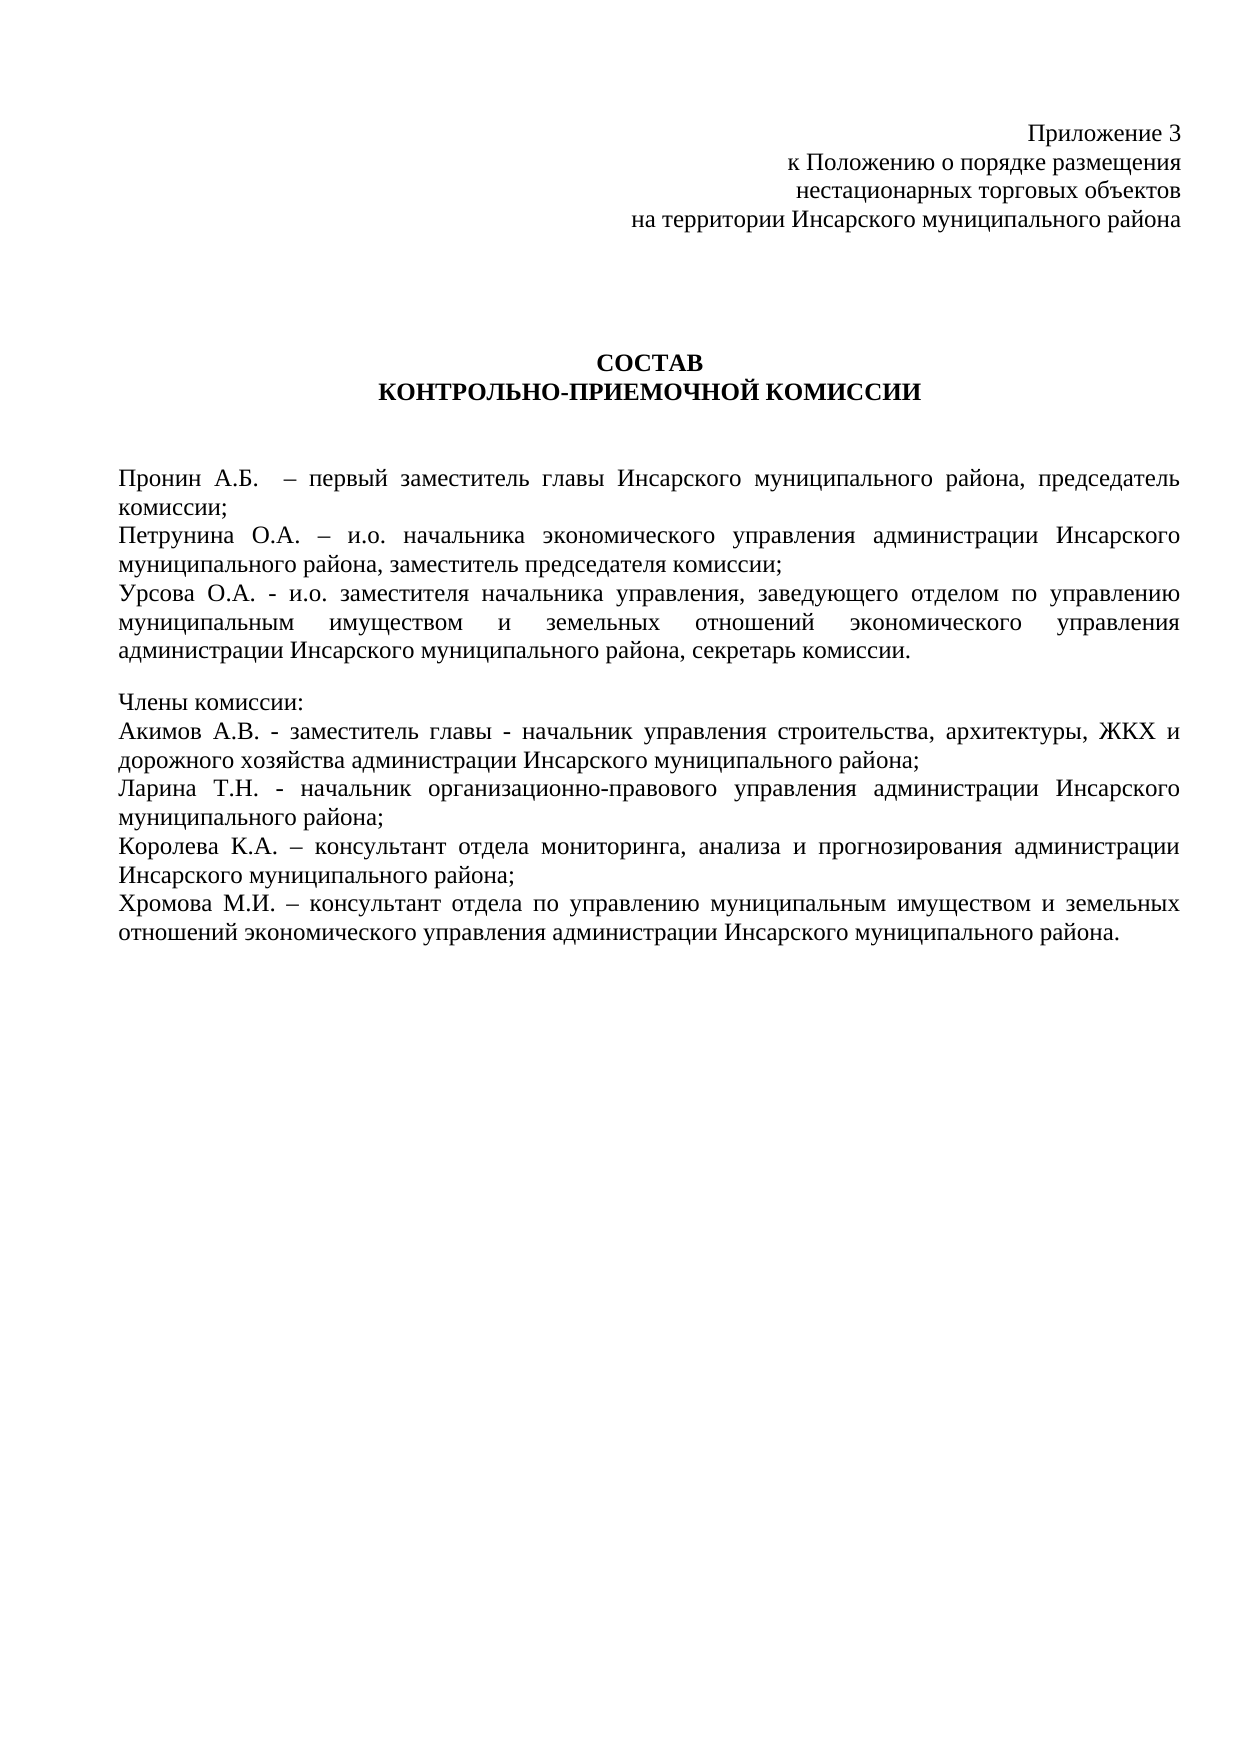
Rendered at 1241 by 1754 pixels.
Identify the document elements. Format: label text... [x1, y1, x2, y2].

text Пронин А.Б. – первый заместитель главы Инсарского муниципального района, председатель комиссии; [118, 463, 1181, 521]
text Члены комиссии: [118, 687, 1181, 716]
text Приложение 3 [620, 118, 1181, 147]
text Акимов А.В. - заместитель главы - начальник управления строительства, архитектуры, ЖКХ и дорожного хозяйства администрации Инсарского муниципального района; [118, 716, 1181, 773]
text Ларина Т.Н. - начальник организационно-правового управления администрации Инсарского муниципального района; [118, 773, 1181, 831]
text Хромова М.И. – консультант отдела по управлению муниципальным имуществом и земельных отношений экономического управления администрации Инсарского муниципального района. [118, 888, 1181, 946]
text на территории Инсарского муниципального района [620, 204, 1181, 233]
text Петрунина О.А. – и.о. начальника экономического управления администрации Инсарского муниципального района, заместитель председателя комиссии; [118, 521, 1181, 578]
text СОСТАВ [118, 348, 1181, 377]
text нестационарных торговых объектов [620, 176, 1181, 204]
text Урсова О.А. - и.о. заместителя начальника управления, заведующего отделом по управлению муниципальным имуществом и земельных отношений экономического управления администрации Инсарского муниципального района, секретарь комиссии. [118, 578, 1181, 664]
text КОНТРОЛЬНО-ПРИЕМОЧНОЙ КОМИССИИ [118, 377, 1181, 406]
text к Положению о порядке размещения [620, 147, 1181, 176]
text Королева К.А. – консультант отдела мониторинга, анализа и прогнозирования администрации Инсарского муниципального района; [118, 831, 1181, 888]
